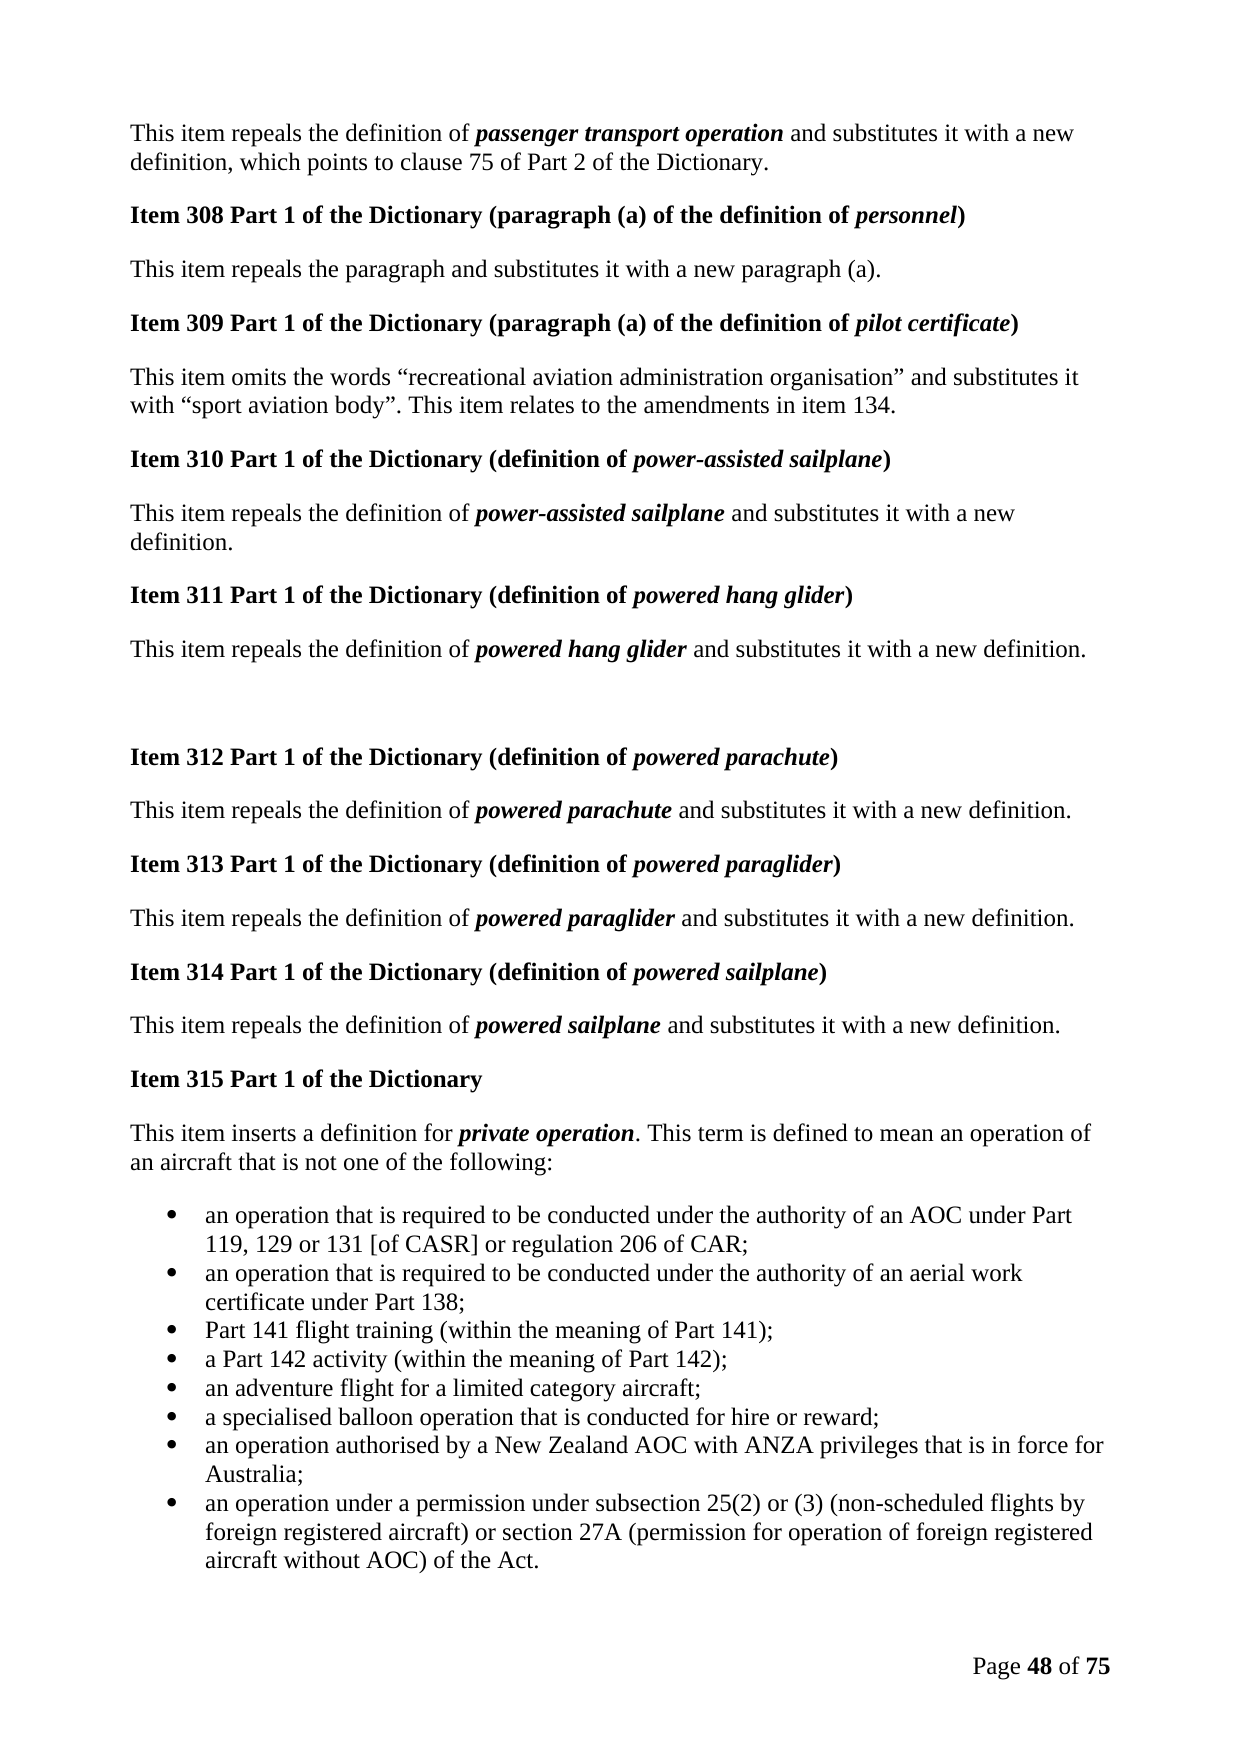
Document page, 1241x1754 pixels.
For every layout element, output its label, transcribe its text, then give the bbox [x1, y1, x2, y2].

subtitle Item 313 Part 1 of the Dictionary (definition of powered paraglider) [130, 849, 1110, 878]
list a specialised balloon operation that is conducted for hire or reward; [167, 1402, 1110, 1431]
list an adventure flight for a limited category aircraft; [167, 1373, 1110, 1402]
subtitle Item 311 Part 1 of the Dictionary (definition of powered hang glider) [130, 581, 1110, 609]
text This item repeals the definition of powered sailplane and substitutes it with a new definition. [130, 1011, 1110, 1039]
text This item inserts a definition for private operation. This term is defined to mean an operation of an aircraft that is not one of the following: [130, 1118, 1110, 1176]
text This item repeals the paragraph and substitutes it with a new paragraph (a). [130, 254, 1110, 283]
subtitle Item 312 Part 1 of the Dictionary (definition of powered parachute) [130, 742, 1110, 771]
subtitle Item 314 Part 1 of the Dictionary (definition of powered sailplane) [130, 957, 1110, 986]
text This item omits the words “recreational aviation administration organisation” and substitutes it with “sport aviation body”. This item relates to the amendments in item 134. [130, 362, 1110, 419]
subtitle Item 308 Part 1 of the Dictionary (paragraph (a) of the definition of personnel) [130, 201, 1110, 229]
subtitle Item 310 Part 1 of the Dictionary (definition of power-assisted sailplane) [130, 444, 1110, 473]
text This item repeals the definition of powered paraglider and substitutes it with a new definition. [130, 903, 1110, 932]
text This item repeals the definition of passenger transport operation and substitutes it with a new definition, which points to clause 75 of Part 2 of the Dictionary. [130, 118, 1110, 176]
list an operation that is required to be conducted under the authority of an aerial work certificate under Part 138; [167, 1258, 1110, 1316]
list a Part 142 activity (within the meaning of Part 142); [167, 1344, 1110, 1373]
text This item repeals the definition of powered parachute and substitutes it with a new definition. [130, 796, 1110, 824]
list an operation under a permission under subsection 25(2) or (3) (non-scheduled flights by foreign registered aircraft) or section 27A (permission for operation of foreign registered aircraft without AOC) of the Act. [167, 1488, 1110, 1574]
list Part 141 flight training (within the meaning of Part 141); [167, 1316, 1110, 1344]
text This item repeals the definition of power-assisted sailplane and substitutes it with a new definition. [130, 498, 1110, 556]
subtitle Item 309 Part 1 of the Dictionary (paragraph (a) of the definition of pilot certificate) [130, 308, 1110, 337]
text This item repeals the definition of powered hang glider and substitutes it with a new definition. [130, 634, 1110, 663]
list an operation authorised by a New Zealand AOC with ANZA privileges that is in force for Australia; [167, 1431, 1110, 1488]
subtitle Item 315 Part 1 of the Dictionary [130, 1064, 1110, 1093]
list an operation that is required to be conducted under the authority of an AOC under Part 119, 129 or 131 [of CASR] or regulation 206 of CAR; [167, 1201, 1110, 1258]
